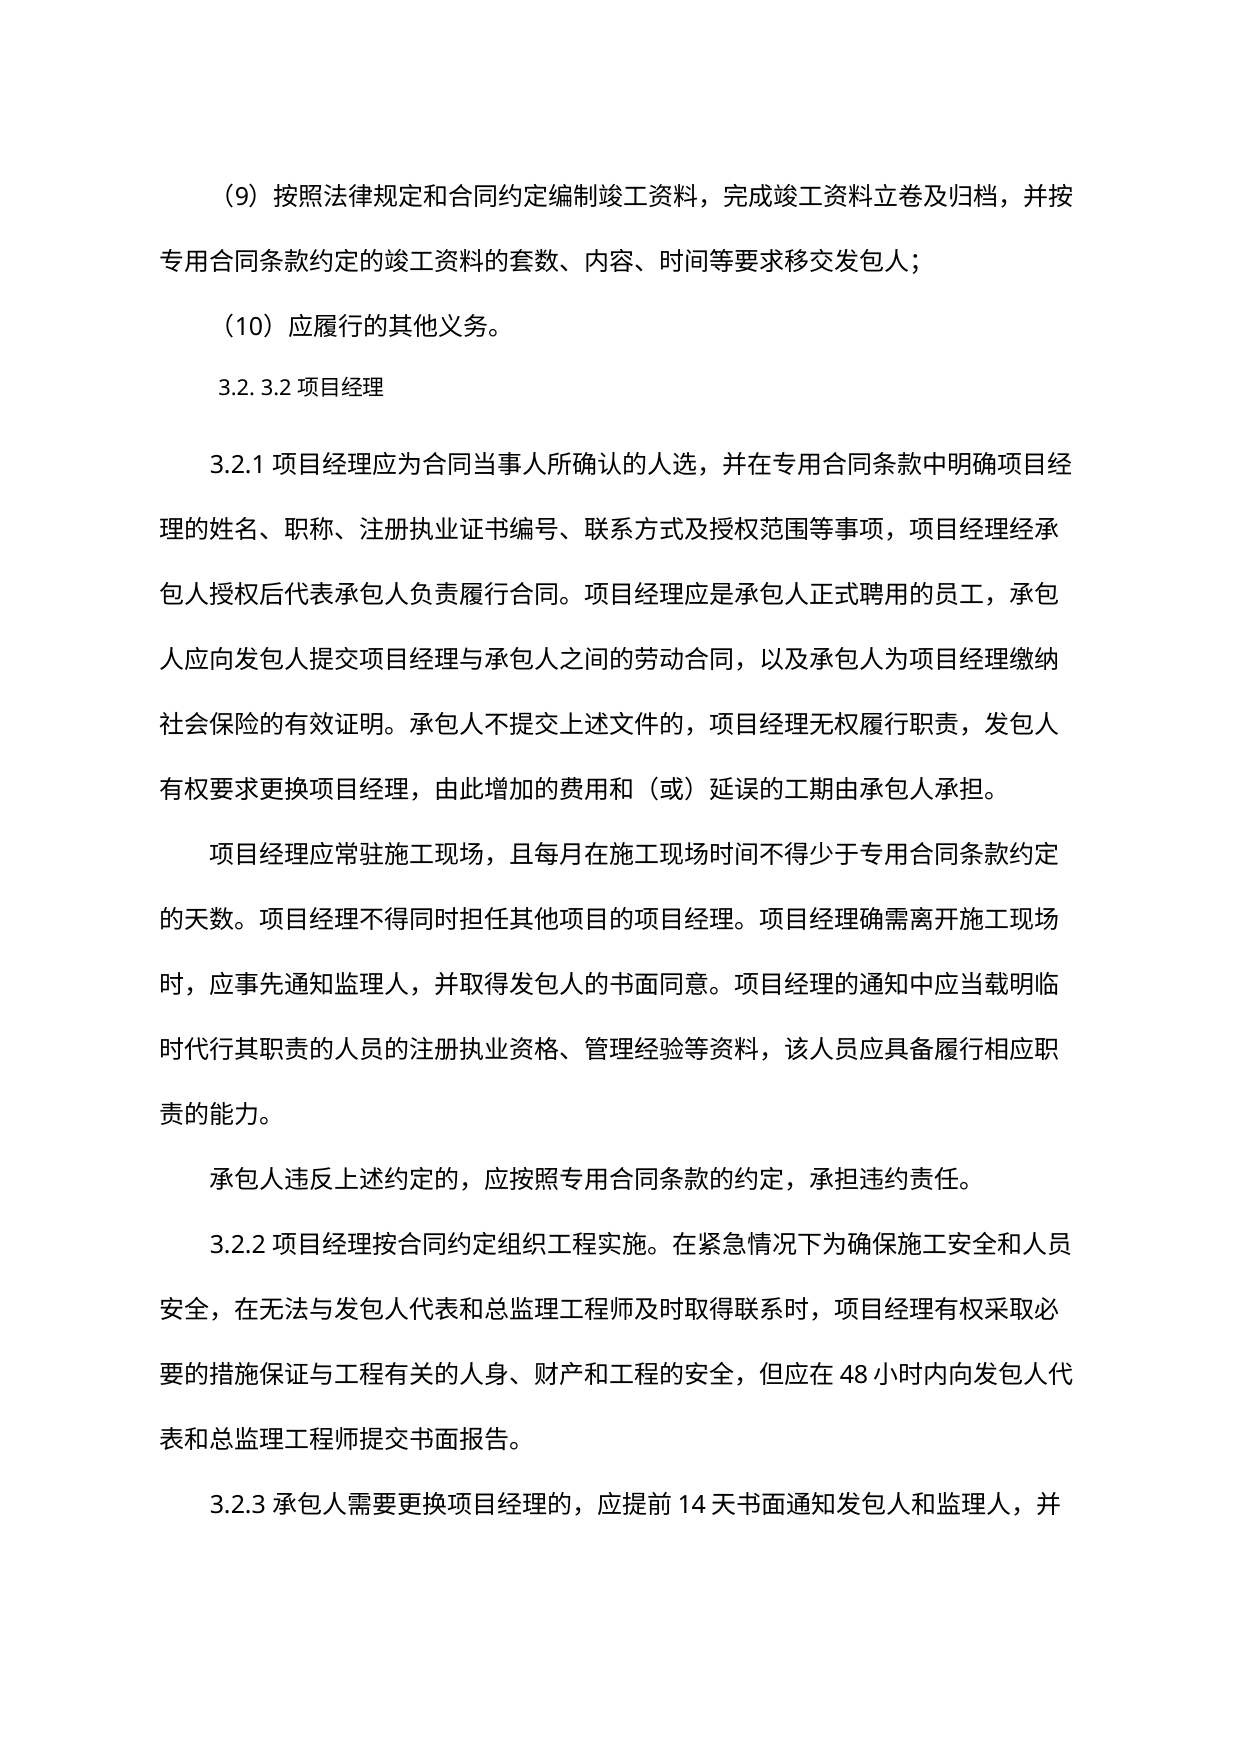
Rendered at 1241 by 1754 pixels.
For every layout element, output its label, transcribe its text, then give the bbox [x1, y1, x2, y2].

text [159, 1470, 1078, 1535]
text （10）应履行的其他义务。 [159, 292, 1078, 357]
text 项目经理应常驻施工现场，且每月在施工现场时间不得少于专用合同条款约定的天数。项目经理不得同时担任其他项目的项目经理。项目经理确需离开施工现场时，应事先通知监理人，并取得发包人的书面同意。项目经理的通知中应当载明临时代行其职责的人员的注册执业资格、管理经验等资料，该人员应具备履行相应职责的能力。 [159, 820, 1078, 1145]
text （9）按照法律规定和合同约定编制竣工资料，完成竣工资料立卷及归档，并按专用合同条款约定的竣工资料的套数、内容、时间等要求移交发包人； [159, 162, 1078, 292]
subtitle 3.2 项目经理 [174, 369, 1078, 402]
text 3.2.2 项目经理按合同约定组织工程实施。在紧急情况下为确保施工安全和人员安全，在无法与发包人代表和总监理工程师及时取得联系时，项目经理有权采取必要的措施保证与工程有关的人身、财产和工程的安全，但应在48小时内向发包人代表和总监理工程师提交书面报告。 [159, 1210, 1078, 1470]
text 3.2.1 项目经理应为合同当事人所确认的人选，并在专用合同条款中明确项目经理的姓名、职称、注册执业证书编号、联系方式及授权范围等事项，项目经理经承包人授权后代表承包人负责履行合同。项目经理应是承包人正式聘用的员工，承包人应向发包人提交项目经理与承包人之间的劳动合同，以及承包人为项目经理缴纳社会保险的有效证明。承包人不提交上述文件的，项目经理无权履行职责，发包人有权要求更换项目经理，由此增加的费用和（或）延误的工期由承包人承担。 [159, 430, 1078, 820]
text 承包人违反上述约定的，应按照专用合同条款的约定，承担违约责任。 [159, 1145, 1078, 1210]
